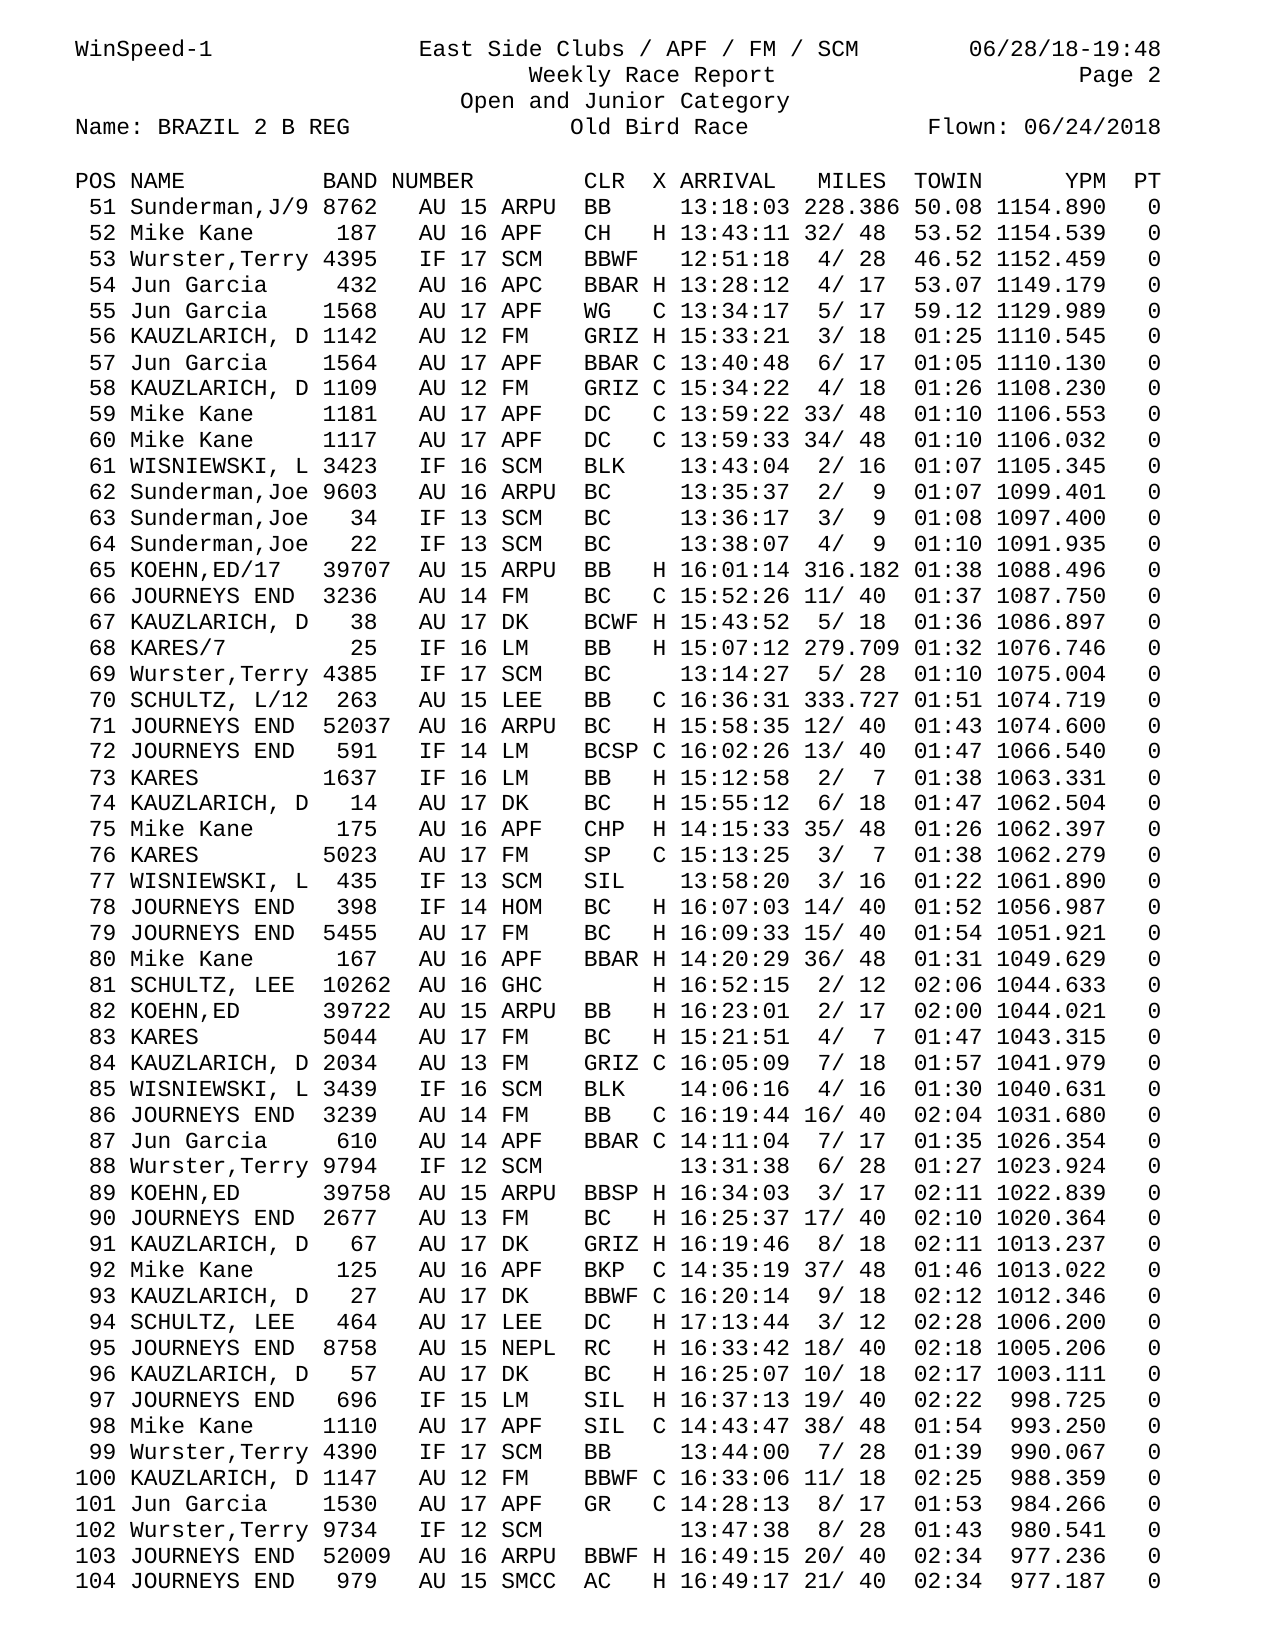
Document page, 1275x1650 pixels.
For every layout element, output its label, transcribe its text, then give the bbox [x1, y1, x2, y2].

text 72 JOURNEYS END 591 IF 14 LM BCSP C 16:02:26 13/ 40 01:47 1066.540 0 [75, 740, 1200, 766]
text 81 SCHULTZ, LEE 10262 AU 16 GHC H 16:52:15 2/ 12 02:06 1044.633 0 [75, 973, 1200, 999]
text 103 JOURNEYS END 52009 AU 16 ARPU BBWF H 16:49:15 20/ 40 02:34 977.236 0 [75, 1544, 1200, 1570]
text 74 KAUZLARICH, D 14 AU 17 DK BC H 15:55:12 6/ 18 01:47 1062.504 0 [75, 792, 1200, 818]
text 92 Mike Kane 125 AU 16 APF BKP C 14:35:19 37/ 48 01:46 1013.022 0 [75, 1259, 1200, 1284]
text 89 KOEHN,ED 39758 AU 15 ARPU BBSP H 16:34:03 3/ 17 02:11 1022.839 0 [75, 1181, 1200, 1207]
text 76 KARES 5023 AU 17 FM SP C 15:13:25 3/ 7 01:38 1062.279 0 [75, 844, 1200, 869]
text 61 WISNIEWSKI, L 3423 IF 16 SCM BLK 13:43:04 2/ 16 01:07 1105.345 0 [75, 454, 1200, 481]
text 93 KAUZLARICH, D 27 AU 17 DK BBWF C 16:20:14 9/ 18 02:12 1012.346 0 [75, 1284, 1200, 1311]
text Weekly Race Report Page 2 [75, 63, 1200, 89]
text 79 JOURNEYS END 5455 AU 17 FM BC H 16:09:33 15/ 40 01:54 1051.921 0 [75, 921, 1200, 947]
text 53 Wurster,Terry 4395 IF 17 SCM BBWF 12:51:18 4/ 28 46.52 1152.459 0 [75, 247, 1200, 273]
text 90 JOURNEYS END 2677 AU 13 FM BC H 16:25:37 17/ 40 02:10 1020.364 0 [75, 1207, 1200, 1233]
text 54 Jun Garcia 432 AU 16 APC BBAR H 13:28:12 4/ 17 53.07 1149.179 0 [75, 273, 1200, 299]
text 56 KAUZLARICH, D 1142 AU 12 FM GRIZ H 15:33:21 3/ 18 01:25 1110.545 0 [75, 325, 1200, 351]
text 52 Mike Kane 187 AU 16 APF CH H 13:43:11 32/ 48 53.52 1154.539 0 [75, 221, 1200, 247]
text 58 KAUZLARICH, D 1109 AU 12 FM GRIZ C 15:34:22 4/ 18 01:26 1108.230 0 [75, 377, 1200, 403]
text 101 Jun Garcia 1530 AU 17 APF GR C 14:28:13 8/ 17 01:53 984.266 0 [75, 1492, 1200, 1518]
text 67 KAUZLARICH, D 38 AU 17 DK BCWF H 15:43:52 5/ 18 01:36 1086.897 0 [75, 610, 1200, 636]
text 51 Sunderman,J/9 8762 AU 15 ARPU BB 13:18:03 228.386 50.08 1154.890 0 [75, 195, 1200, 221]
text 96 KAUZLARICH, D 57 AU 17 DK BC H 16:25:07 10/ 18 02:17 1003.111 0 [75, 1362, 1200, 1388]
text 73 KARES 1637 IF 16 LM BB H 15:12:58 2/ 7 01:38 1063.331 0 [75, 766, 1200, 792]
text 75 Mike Kane 175 AU 16 APF CHP H 14:15:33 35/ 48 01:26 1062.397 0 [75, 818, 1200, 844]
text 94 SCHULTZ, LEE 464 AU 17 LEE DC H 17:13:44 3/ 12 02:28 1006.200 0 [75, 1311, 1200, 1336]
text 99 Wurster,Terry 4390 IF 17 SCM BB 13:44:00 7/ 28 01:39 990.067 0 [75, 1440, 1200, 1466]
text 57 Jun Garcia 1564 AU 17 APF BBAR C 13:40:48 6/ 17 01:05 1110.130 0 [75, 351, 1200, 377]
text POS NAME BAND NUMBER CLR X ARRIVAL MILES TOWIN YPM PT [75, 169, 1200, 195]
text 88 Wurster,Terry 9794 IF 12 SCM 13:31:38 6/ 28 01:27 1023.924 0 [75, 1155, 1200, 1181]
text 59 Mike Kane 1181 AU 17 APF DC C 13:59:22 33/ 48 01:10 1106.553 0 [75, 403, 1200, 429]
text 83 KARES 5044 AU 17 FM BC H 15:21:51 4/ 7 01:47 1043.315 0 [75, 1025, 1200, 1051]
text 55 Jun Garcia 1568 AU 17 APF WG C 13:34:17 5/ 17 59.12 1129.989 0 [75, 299, 1200, 325]
text 82 KOEHN,ED 39722 AU 15 ARPU BB H 16:23:01 2/ 17 02:00 1044.021 0 [75, 999, 1200, 1025]
text WinSpeed-1 East Side Clubs / APF / FM / SCM 06/28/18-19:48 [75, 37, 1200, 63]
text 98 Mike Kane 1110 AU 17 APF SIL C 14:43:47 38/ 48 01:54 993.250 0 [75, 1414, 1200, 1440]
text 69 Wurster,Terry 4385 IF 17 SCM BC 13:14:27 5/ 28 01:10 1075.004 0 [75, 662, 1200, 688]
text 63 Sunderman,Joe 34 IF 13 SCM BC 13:36:17 3/ 9 01:08 1097.400 0 [75, 506, 1200, 532]
text 104 JOURNEYS END 979 AU 15 SMCC AC H 16:49:17 21/ 40 02:34 977.187 0 [75, 1570, 1200, 1596]
text 62 Sunderman,Joe 9603 AU 16 ARPU BC 13:35:37 2/ 9 01:07 1099.401 0 [75, 481, 1200, 506]
text 65 KOEHN,ED/17 39707 AU 15 ARPU BB H 16:01:14 316.182 01:38 1088.496 0 [75, 558, 1200, 584]
text 78 JOURNEYS END 398 IF 14 HOM BC H 16:07:03 14/ 40 01:52 1056.987 0 [75, 896, 1200, 921]
text 68 KARES/7 25 IF 16 LM BB H 15:07:12 279.709 01:32 1076.746 0 [75, 636, 1200, 662]
text 91 KAUZLARICH, D 67 AU 17 DK GRIZ H 16:19:46 8/ 18 02:11 1013.237 0 [75, 1233, 1200, 1259]
text 80 Mike Kane 167 AU 16 APF BBAR H 14:20:29 36/ 48 01:31 1049.629 0 [75, 947, 1200, 973]
text 100 KAUZLARICH, D 1147 AU 12 FM BBWF C 16:33:06 11/ 18 02:25 988.359 0 [75, 1466, 1200, 1492]
text Name: BRAZIL 2 B REG Old Bird Race Flown: 06/24/2018 [75, 115, 1200, 141]
text 86 JOURNEYS END 3239 AU 14 FM BB C 16:19:44 16/ 40 02:04 1031.680 0 [75, 1103, 1200, 1129]
text 77 WISNIEWSKI, L 435 IF 13 SCM SIL 13:58:20 3/ 16 01:22 1061.890 0 [75, 869, 1200, 896]
text Open and Junior Category [75, 89, 1200, 115]
text 71 JOURNEYS END 52037 AU 16 ARPU BC H 15:58:35 12/ 40 01:43 1074.600 0 [75, 714, 1200, 740]
text 102 Wurster,Terry 9734 IF 12 SCM 13:47:38 8/ 28 01:43 980.541 0 [75, 1518, 1200, 1544]
text 85 WISNIEWSKI, L 3439 IF 16 SCM BLK 14:06:16 4/ 16 01:30 1040.631 0 [75, 1077, 1200, 1103]
text 66 JOURNEYS END 3236 AU 14 FM BC C 15:52:26 11/ 40 01:37 1087.750 0 [75, 584, 1200, 610]
text 87 Jun Garcia 610 AU 14 APF BBAR C 14:11:04 7/ 17 01:35 1026.354 0 [75, 1129, 1200, 1155]
text 84 KAUZLARICH, D 2034 AU 13 FM GRIZ C 16:05:09 7/ 18 01:57 1041.979 0 [75, 1051, 1200, 1077]
text 70 SCHULTZ, L/12 263 AU 15 LEE BB C 16:36:31 333.727 01:51 1074.719 0 [75, 688, 1200, 714]
text 64 Sunderman,Joe 22 IF 13 SCM BC 13:38:07 4/ 9 01:10 1091.935 0 [75, 532, 1200, 558]
text 60 Mike Kane 1117 AU 17 APF DC C 13:59:33 34/ 48 01:10 1106.032 0 [75, 429, 1200, 454]
text 95 JOURNEYS END 8758 AU 15 NEPL RC H 16:33:42 18/ 40 02:18 1005.206 0 [75, 1336, 1200, 1362]
text 97 JOURNEYS END 696 IF 15 LM SIL H 16:37:13 19/ 40 02:22 998.725 0 [75, 1388, 1200, 1414]
